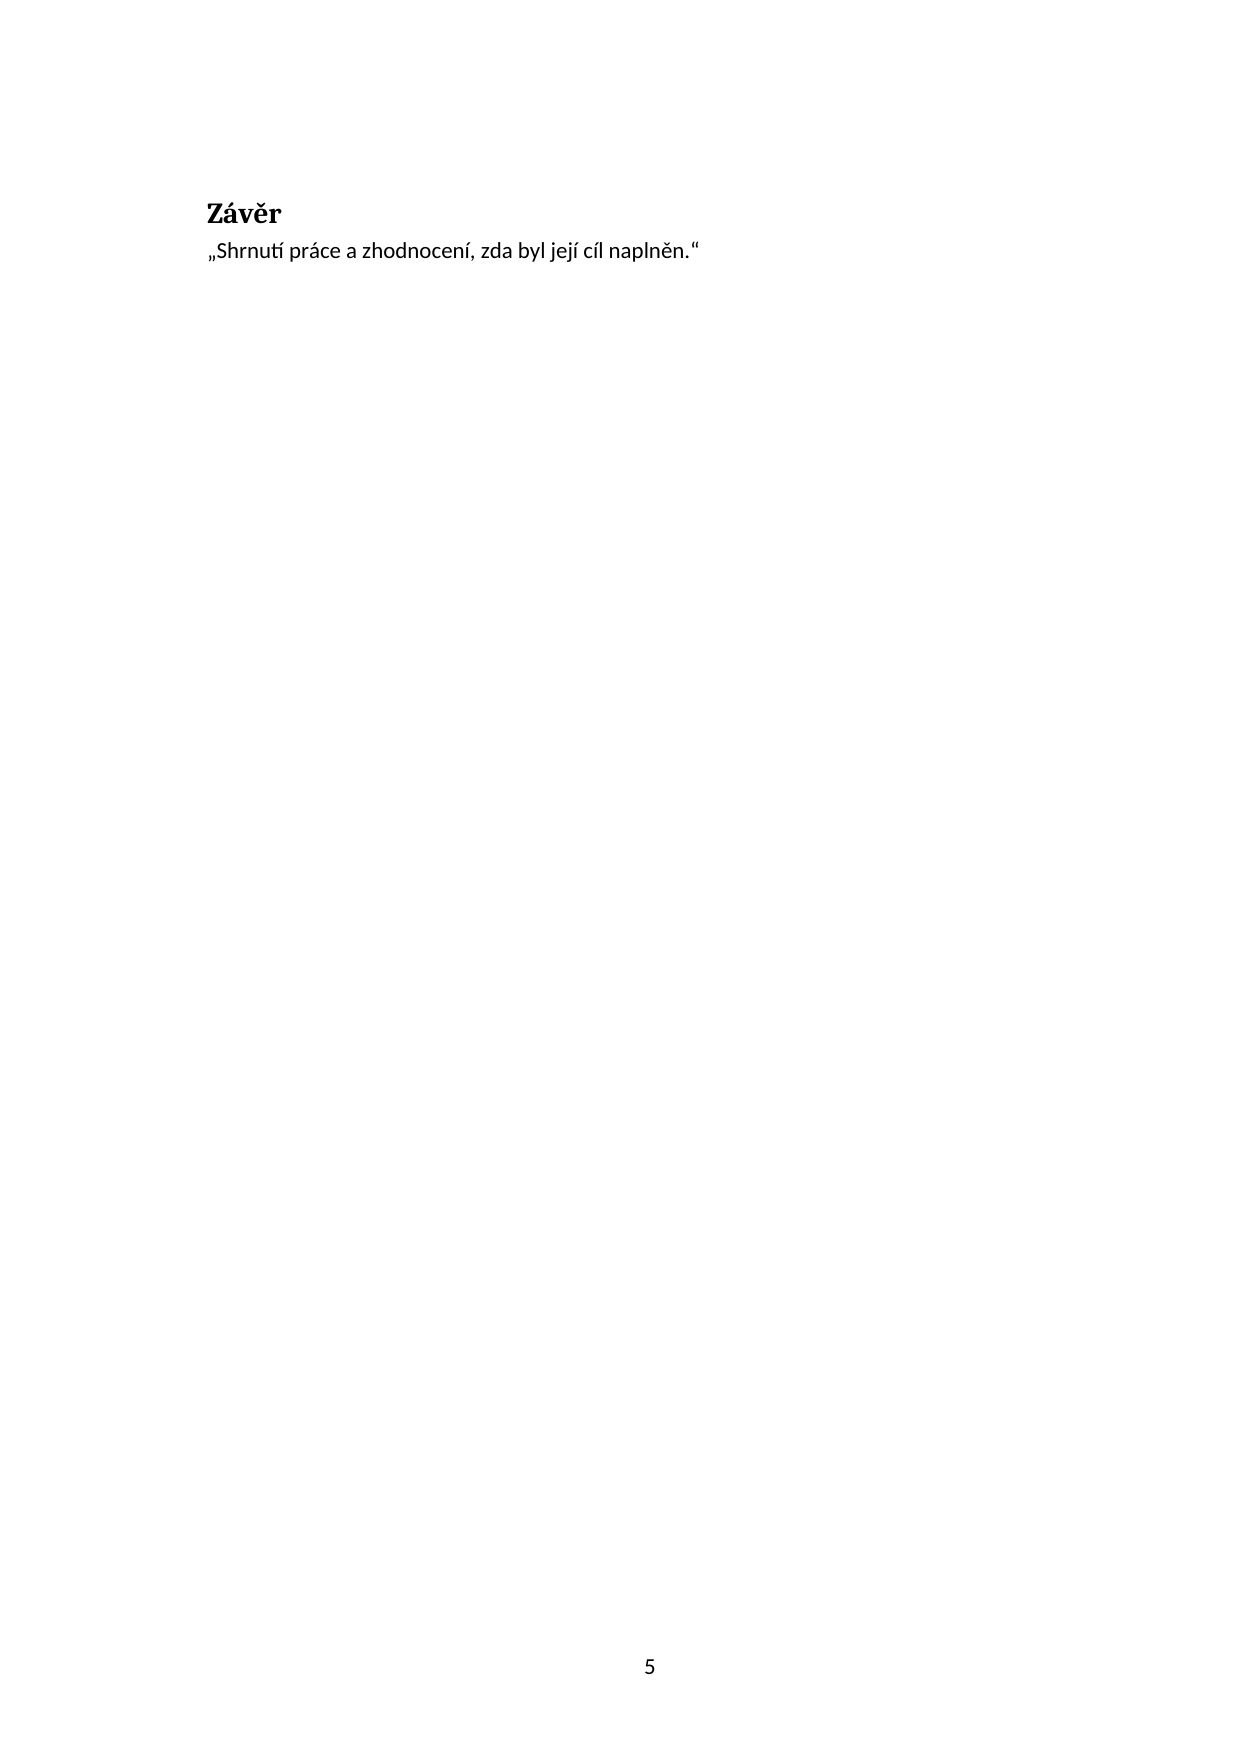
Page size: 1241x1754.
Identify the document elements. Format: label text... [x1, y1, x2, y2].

subtitle Závěr [207, 198, 1092, 231]
text „Shrnutí práce a zhodnocení, zda byl její cíl naplněn.“ [207, 236, 1092, 264]
